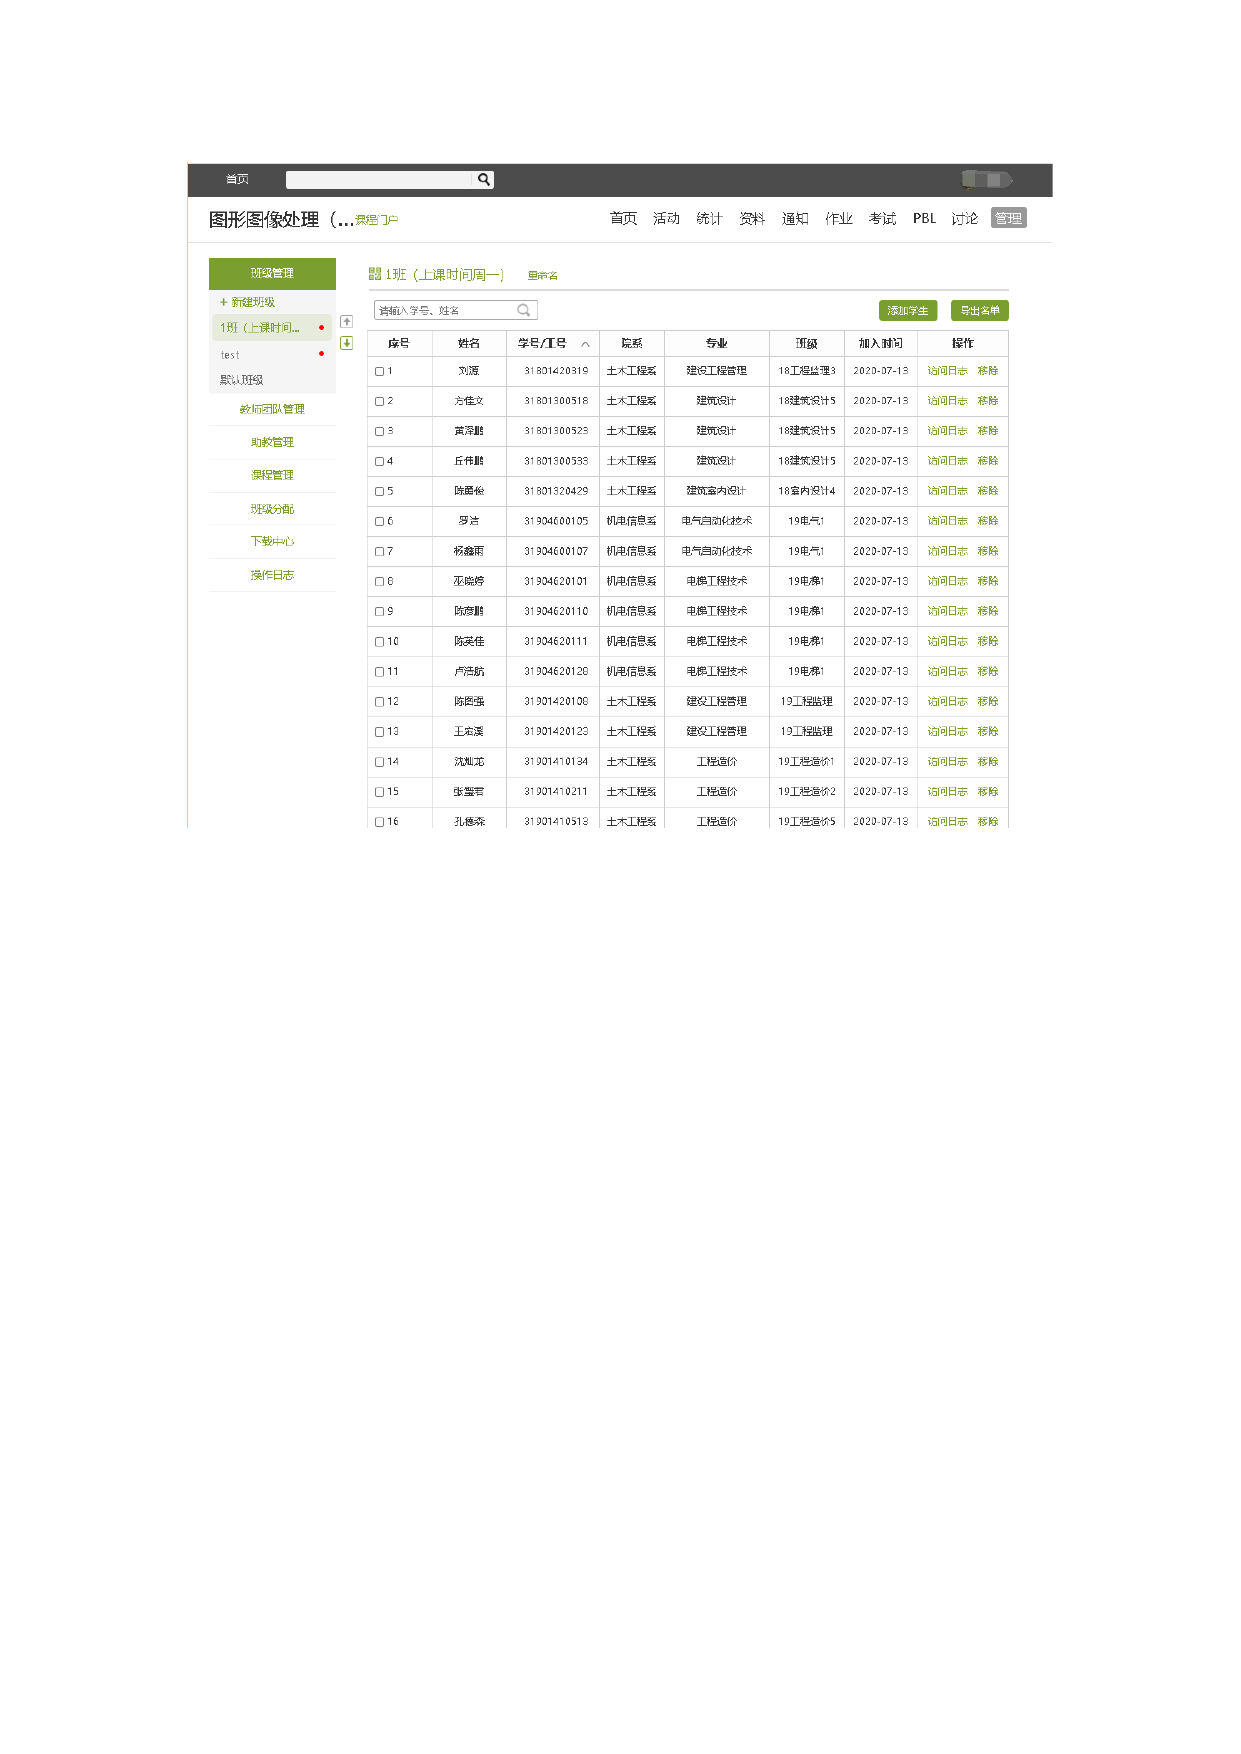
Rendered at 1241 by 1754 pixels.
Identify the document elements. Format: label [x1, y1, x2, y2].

picture [187, 162, 1053, 828]
